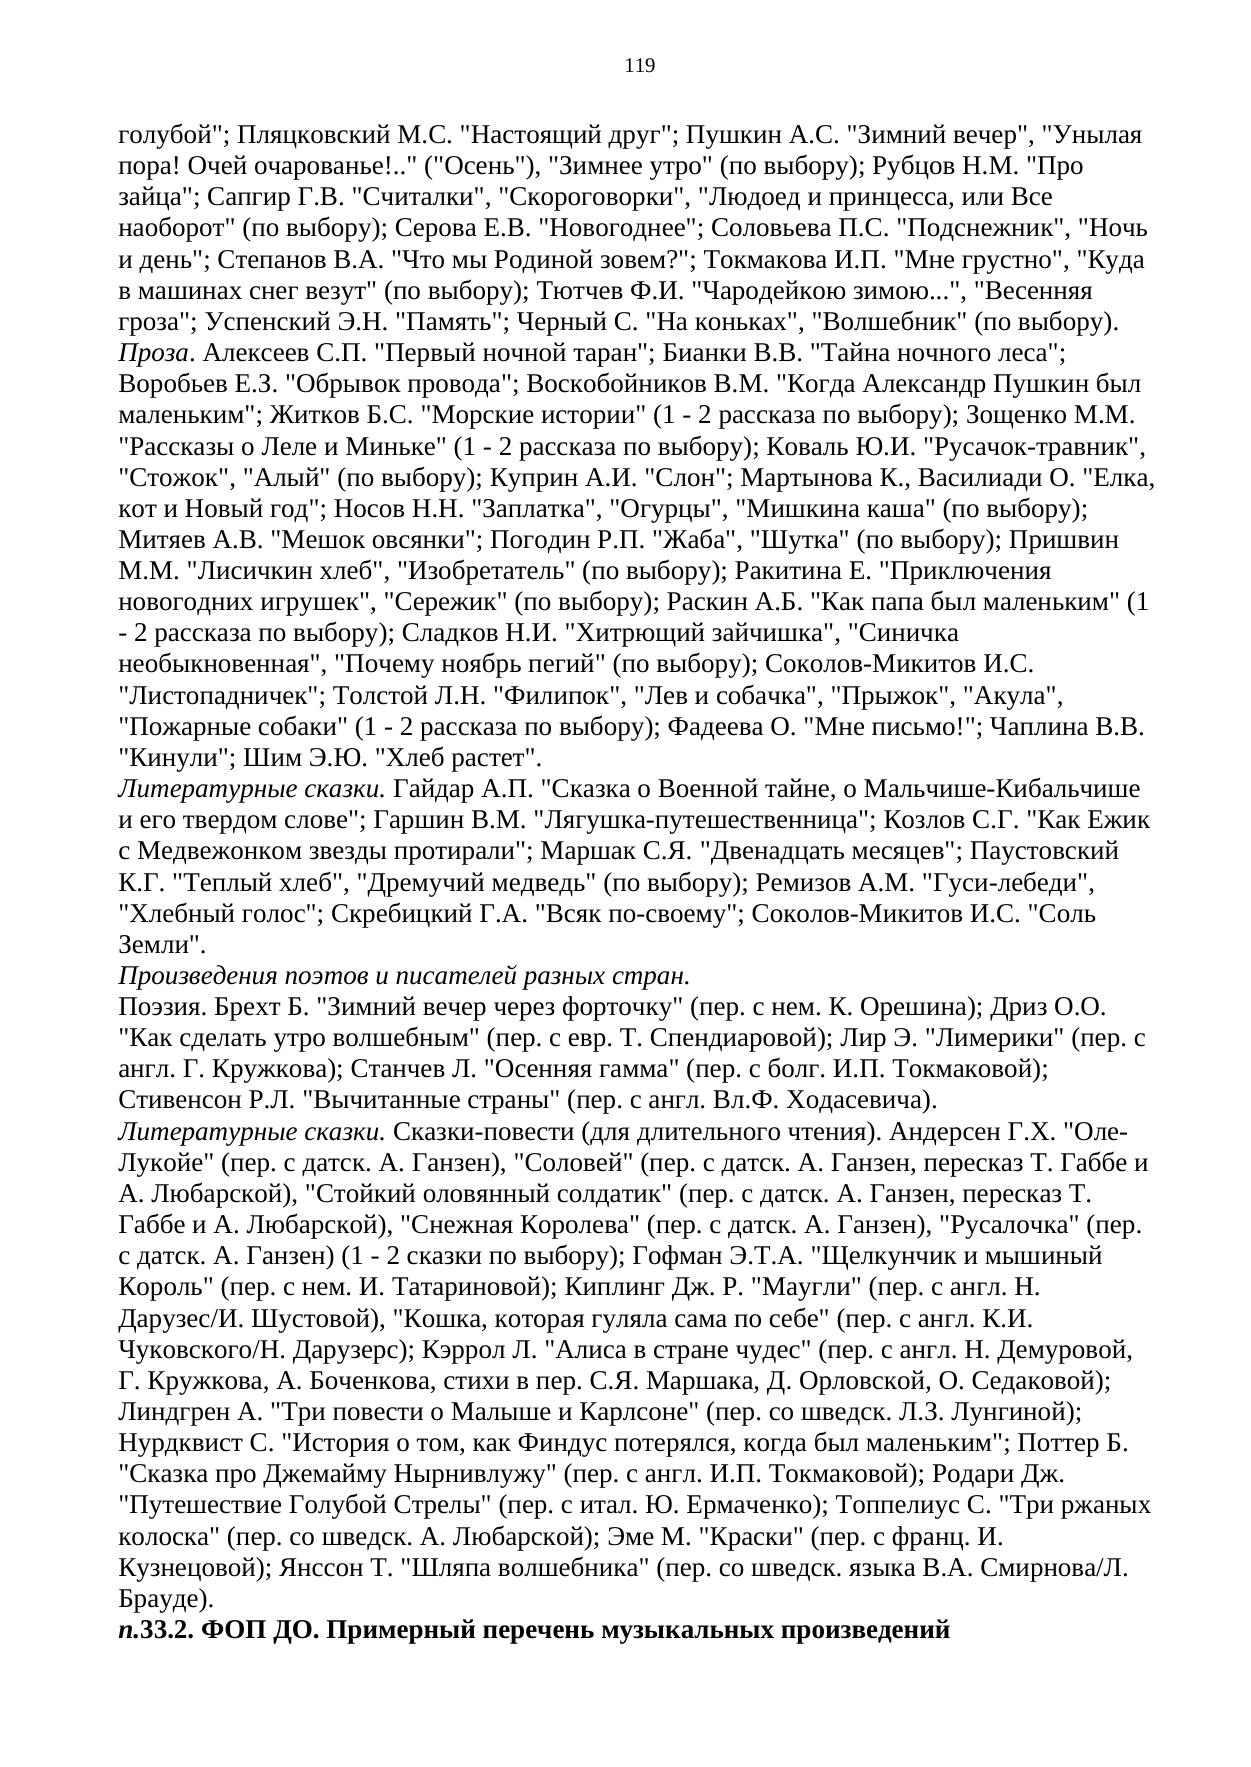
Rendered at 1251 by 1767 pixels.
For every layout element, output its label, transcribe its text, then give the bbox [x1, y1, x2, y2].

text Проза. Алексеев С.П. "Первый ночной таран"; Бианки В.В. "Тайна ночного леса"; Воробьев Е.З. "Обрывок провода"; Воскобойников В.М. "Когда Александр Пушкин был маленьким"; Житков Б.С. "Морские истории" (1 - 2 рассказа по выбору); Зощенко М.М. "Рассказы о Леле и Миньке" (1 - 2 рассказа по выбору); Коваль Ю.И. "Русачок-травник", "Стожок", "Алый" (по выбору); Куприн А.И. "Слон"; Мартынова К., Василиади О. "Елка, кот и Новый год"; Носов Н.Н. "Заплатка", "Огурцы", "Мишкина каша" (по выбору); Митяев А.В. "Мешок овсянки"; Погодин Р.П. "Жаба", "Шутка" (по выбору); Пришвин М.М. "Лисичкин хлеб", "Изобретатель" (по выбору); Ракитина Е. "Приключения новогодних игрушек", "Сережик" (по выбору); Раскин А.Б. "Как папа был маленьким" (1 - 2 рассказа по выбору); Сладков Н.И. "Хитрющий зайчишка", "Синичка необыкновенная", "Почему ноябрь пегий" (по выбору); Соколов-Микитов И.С. "Листопадничек"; Толстой Л.Н. "Филипок", "Лев и собачка", "Прыжок", "Акула", "Пожарные собаки" (1 - 2 рассказа по выбору); Фадеева О. "Мне письмо!"; Чаплина В.В. "Кинули"; Шим Э.Ю. "Хлеб растет". [118, 336, 1161, 772]
text Литературные сказки. Гайдар А.П. "Сказка о Военной тайне, о Мальчише-Кибальчише и его твердом слове"; Гаршин В.М. "Лягушка-путешественница"; Козлов С.Г. "Как Ежик с Медвежонком звезды протирали"; Маршак С.Я. "Двенадцать месяцев"; Паустовский К.Г. "Теплый хлеб", "Дремучий медведь" (по выбору); Ремизов А.М. "Гуси-лебеди", "Хлебный голос"; Скребицкий Г.А. "Всяк по-своему"; Соколов-Микитов И.С. "Соль Земли". [118, 772, 1161, 959]
text Литературные сказки. Сказки-повести (для длительного чтения). Андерсен Г.Х. "Оле-Лукойе" (пер. с датск. А. Ганзен), "Соловей" (пер. с датск. А. Ганзен, пересказ Т. Габбе и А. Любарской), "Стойкий оловянный солдатик" (пер. с датск. А. Ганзен, пересказ Т. Габбе и А. Любарской), "Снежная Королева" (пер. с датск. А. Ганзен), "Русалочка" (пер. с датск. А. Ганзен) (1 - 2 сказки по выбору); Гофман Э.Т.А. "Щелкунчик и мышиный Король" (пер. с нем. И. Татариновой); Киплинг Дж. Р. "Маугли" (пер. с англ. Н. Дарузес/И. Шустовой), "Кошка, которая гуляла сама по себе" (пер. с англ. К.И. Чуковского/Н. Дарузерс); Кэррол Л. "Алиса в стране чудес" (пер. с англ. Н. Демуровой, Г. Кружкова, А. Боченкова, стихи в пер. С.Я. Маршака, Д. Орловской, О. Седаковой); Линдгрен А. "Три повести о Малыше и Карлсоне" (пер. со шведск. Л.З. Лунгиной); Нурдквист С. "История о том, как Финдус потерялся, когда был маленьким"; Поттер Б. "Сказка про Джемайму Нырнивлужу" (пер. с англ. И.П. Токмаковой); Родари Дж. "Путешествие Голубой Стрелы" (пер. с итал. Ю. Ермаченко); Топпелиус С. "Три ржаных колоска" (пер. со шведск. А. Любарской); Эме М. "Краски" (пер. с франц. И. Кузнецовой); Янссон Т. "Шляпа волшебника" (пер. со шведск. языка В.А. Смирнова/Л. Брауде). [118, 1115, 1161, 1613]
text Поэзия. Брехт Б. "Зимний вечер через форточку" (пер. с нем. К. Орешина); Дриз О.О. "Как сделать утро волшебным" (пер. с евр. Т. Спендиаровой); Лир Э. "Лимерики" (пер. с англ. Г. Кружкова); Станчев Л. "Осенняя гамма" (пер. с болг. И.П. Токмаковой); Стивенсон Р.Л. "Вычитанные страны" (пер. с англ. Вл.Ф. Ходасевича). [118, 990, 1161, 1115]
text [118, 118, 1161, 336]
text Произведения поэтов и писателей разных стран. [118, 959, 1161, 990]
text п.33.2. ФОП ДО. Примерный перечень музыкальных произведений [118, 1613, 1161, 1644]
